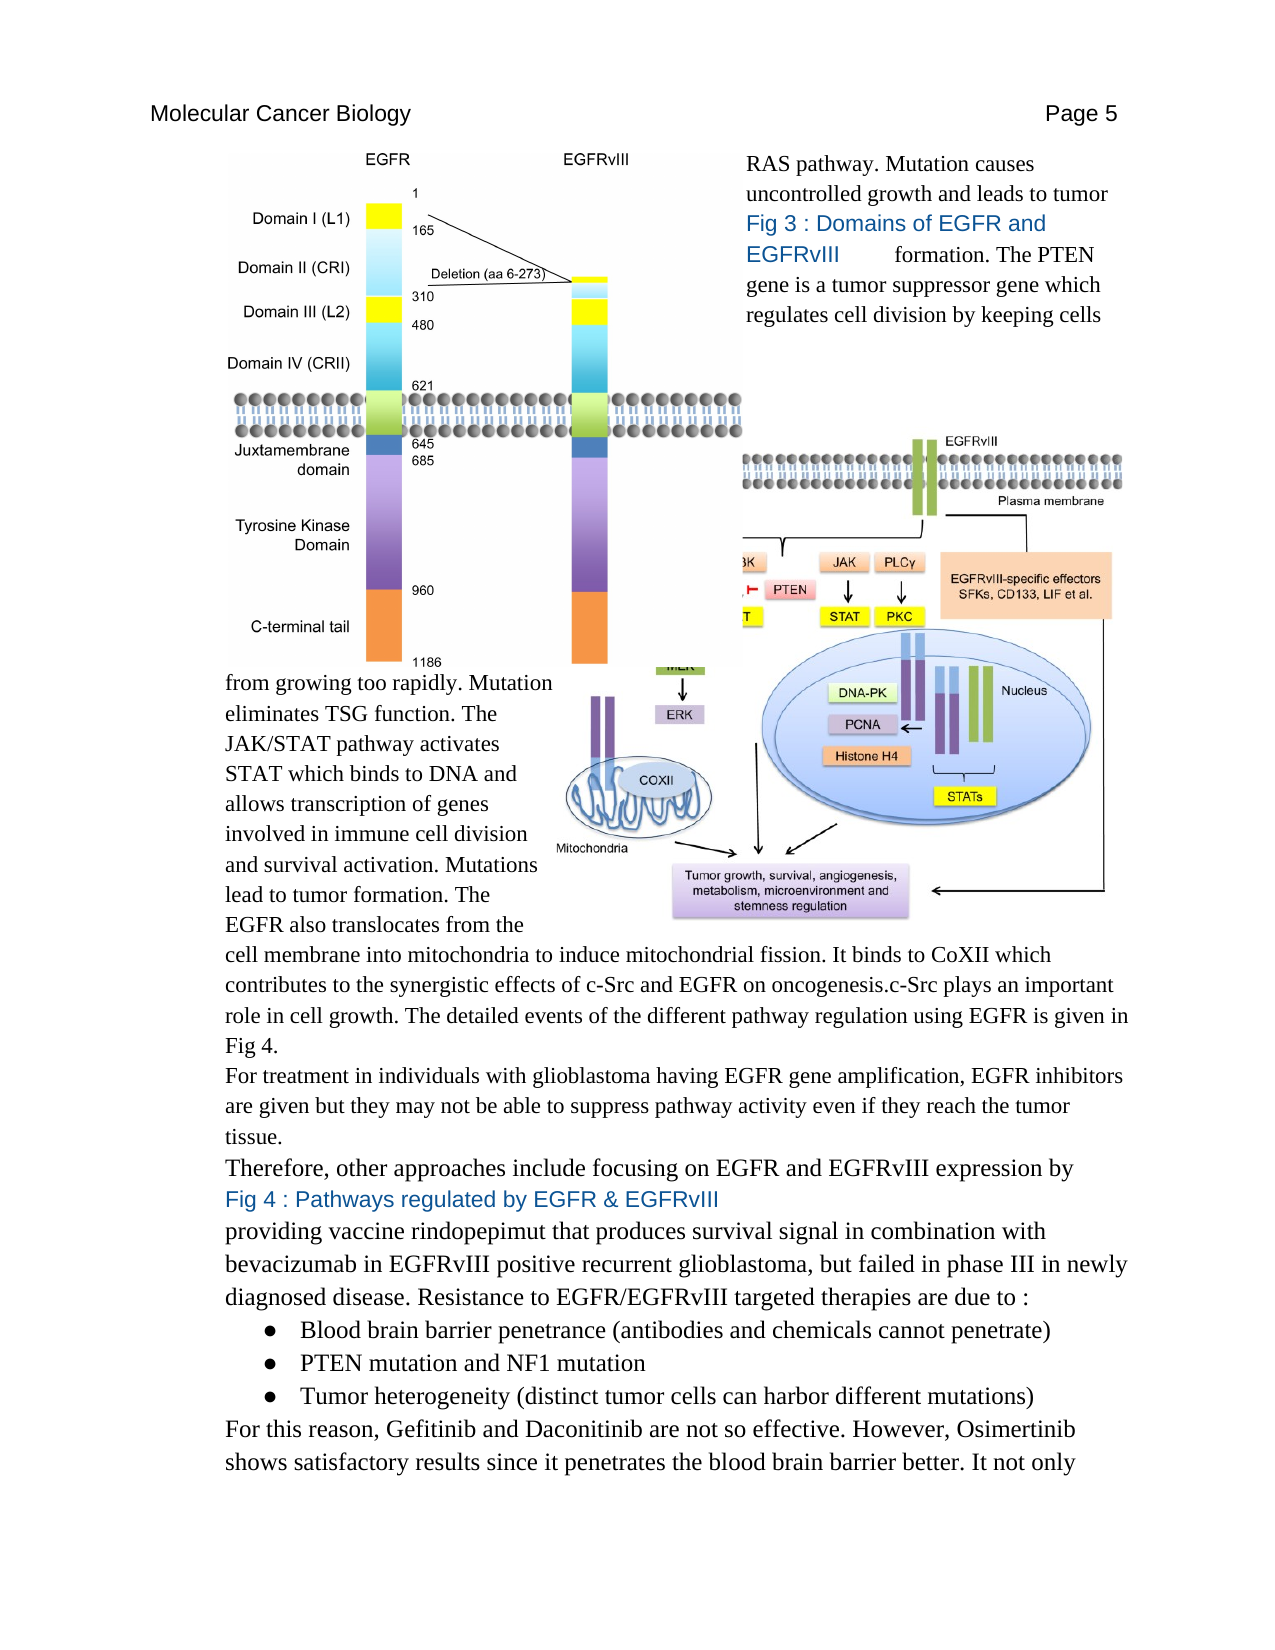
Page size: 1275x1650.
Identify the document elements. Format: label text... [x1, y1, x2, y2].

picture [228, 153, 1123, 921]
text providing vaccine rindopepimut that produces survival signal in combination with bevacizumab in EGFRvIII positive recurrent glioblastoma, but failed in phase III in newly diagnosed disease. Resistance to EGFR/EGFRvIII targeted therapies are due to : [225, 1216, 1134, 1311]
list PTEN mutation and NF1 mutation [262, 1348, 1134, 1377]
list Blood brain barrier penetrance (antibodies and chemicals cannot penetrate) [262, 1315, 1134, 1344]
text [225, 1414, 1134, 1476]
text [225, 150, 1134, 207]
text For treatment in individuals with glioblastoma having EGFR gene amplification, EGFR inhibitors are given but they may not be able to suppress pathway activity even if they reach the tumor tissue. Therefore, other approaches include focusing on EGFR and EGFRvIII expression by Fig 4 : Pathways regulated by EGFR & EGFRvIII [225, 1062, 1134, 1212]
list Tumor heterogeneity (distinct tumor cells can harbor different mutations) [262, 1381, 1134, 1410]
